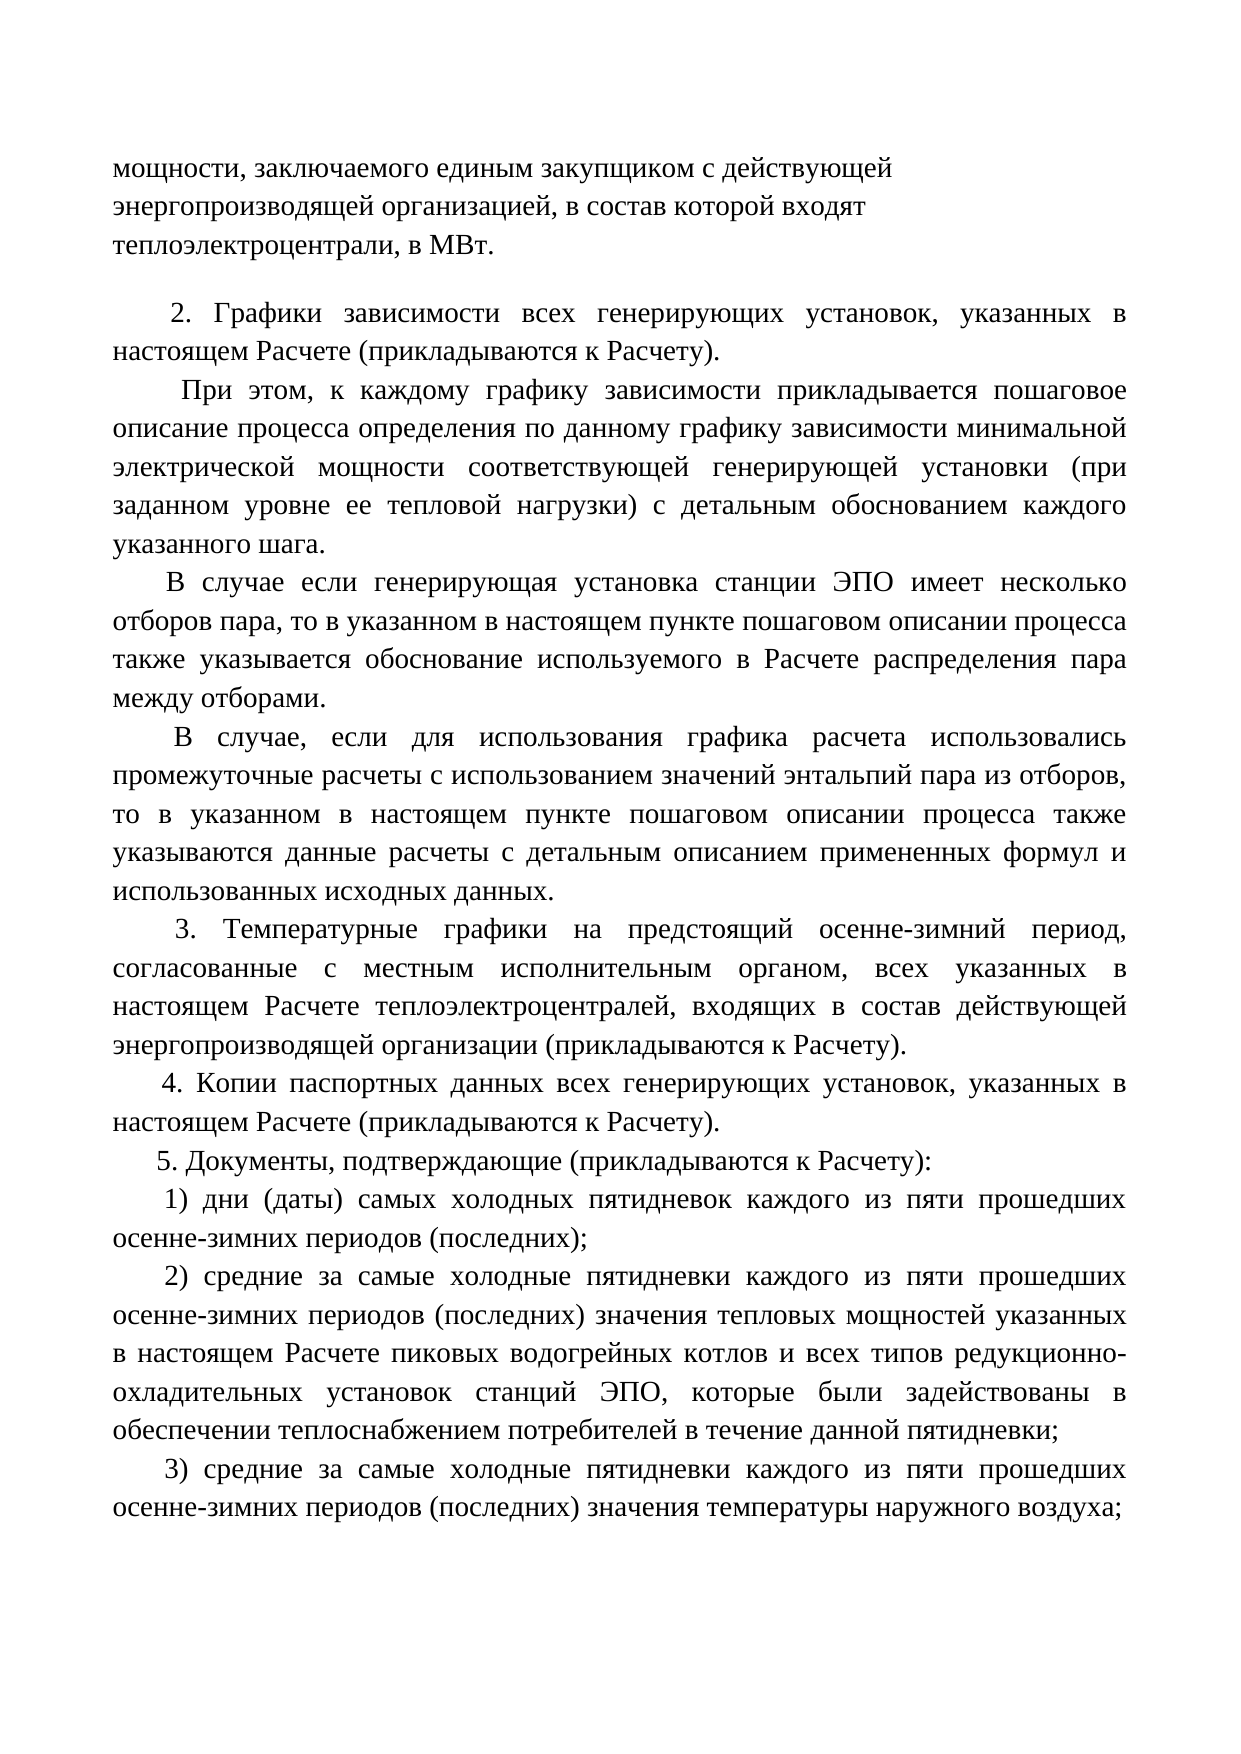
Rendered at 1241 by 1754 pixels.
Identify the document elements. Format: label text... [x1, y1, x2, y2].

text В случае, если для использования графика расчета использовались промежуточные расчеты с использованием значений энтальпий пара из отборов, то в указанном в настоящем пункте пошаговом описании процесса также указываются данные расчеты с детальным описанием примененных формул и использованных исходных данных. [112, 719, 1128, 906]
text 3. Температурные графики на предстоящий осенне-зимний период, согласованные с местным исполнительным органом, всех указанных в настоящем Расчете теплоэлектроцентралей, входящих в состав действующей энергопроизводящей организации (прикладываются к Расчету). [112, 911, 1128, 1061]
text 2) средние за самые холодные пятидневки каждого из пяти прошедших осенне-зимних периодов (последних) значения тепловых мощностей указанных в настоящем Расчете пиковых водогрейных котлов и всех типов редукционно-охладительных установок станций ЭПО, которые были задействованы в обеспечении теплоснабжением потребителей в течение данной пятидневки; [112, 1258, 1128, 1446]
text 3) средние за самые холодные пятидневки каждого из пяти прошедших осенне-зимних периодов (последних) значения температуры наружного воздуха; [112, 1451, 1128, 1523]
text 5. Документы, подтверждающие (прикладываются к Расчету): [112, 1143, 1128, 1176]
text 1) дни (даты) самых холодных пятидневок каждого из пяти прошедших осенне-зимних периодов (последних); [112, 1181, 1128, 1253]
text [112, 150, 1128, 291]
text 4. Копии паспортных данных всех генерирующих установок, указанных в настоящем Расчете (прикладываются к Расчету). [112, 1066, 1128, 1138]
text 2. Графики зависимости всех генерирующих установок, указанных в настоящем Расчете (прикладываются к Расчету). [112, 295, 1128, 367]
text В случае если генерирующая установка станции ЭПО имеет несколько отборов пара, то в указанном в настоящем пункте пошаговом описании процесса также указывается обоснование используемого в Расчете распределения пара между отборами. [112, 564, 1128, 714]
text При этом, к каждому графику зависимости прикладывается пошаговое описание процесса определения по данному графику зависимости минимальной электрической мощности соответствующей генерирующей установки (при заданном уровне ее тепловой нагрузки) с детальным обоснованием каждого указанного шага. [112, 372, 1128, 559]
